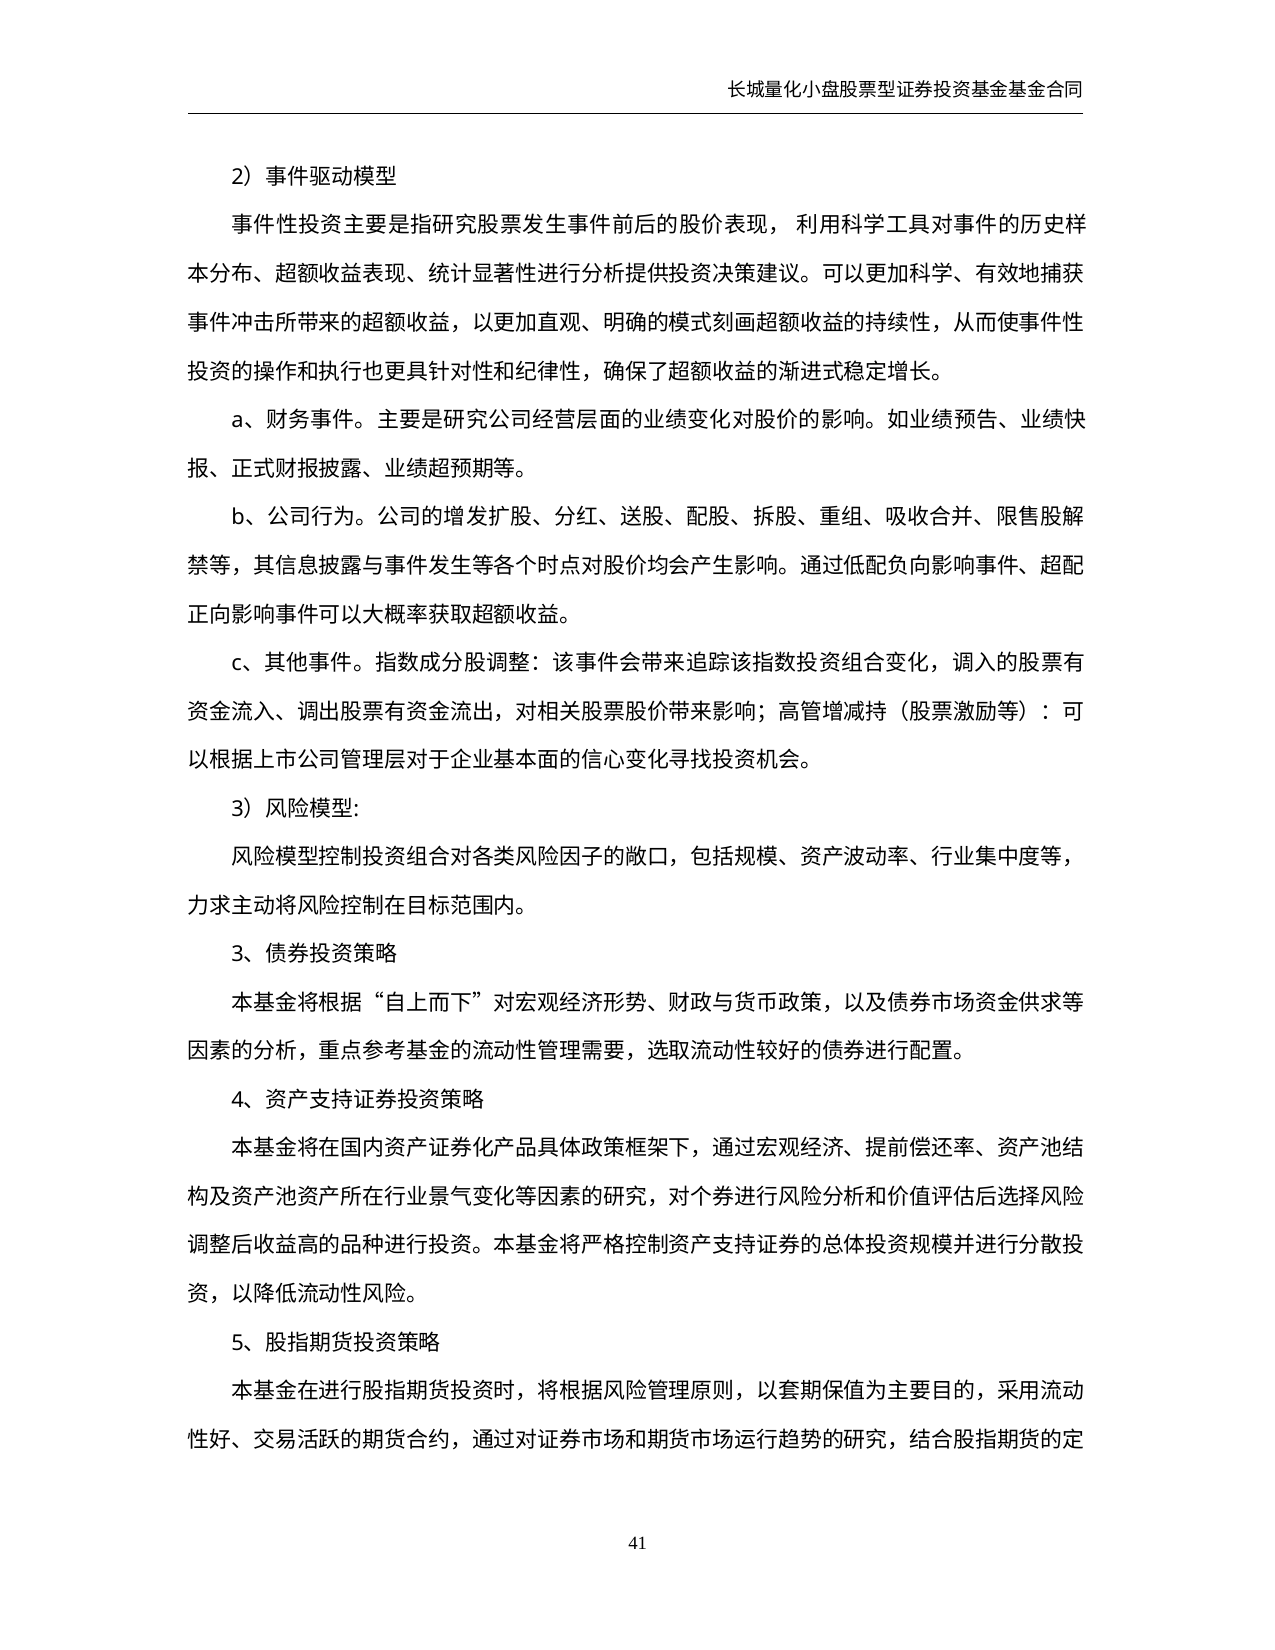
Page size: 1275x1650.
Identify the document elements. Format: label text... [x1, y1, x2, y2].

text 本基金将在国内资产证券化产品具体政策框架下，通过宏观经济、提前偿还率、资产池结构及资产池资产所在行业景气变化等因素的研究，对个券进行风险分析和价值评估后选择风险调整后收益高的品种进行投资。本基金将严格控制资产支持证券的总体投资规模并进行分散投资，以降低流动性风险。 [187, 1129, 1087, 1308]
text 风险模型控制投资组合对各类风险因子的敞口，包括规模、资产波动率、行业集中度等，力求主动将风险控制在目标范围内。 [187, 839, 1087, 920]
text 3）风险模型: [187, 790, 1087, 823]
text 2）事件驱动模型 [187, 159, 1087, 191]
text 5、股指期货投资策略 [187, 1324, 1087, 1357]
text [187, 1372, 1087, 1454]
text c、其他事件。指数成分股调整：该事件会带来追踪该指数投资组合变化，调入的股票有资金流入、调出股票有资金流出，对相关股票股价带来影响；高管增减持（股票激励等）：可以根据上市公司管理层对于企业基本面的信心变化寻找投资机会。 [187, 644, 1087, 774]
text a、财务事件。主要是研究公司经营层面的业绩变化对股价的影响。如业绩预告、业绩快报、正式财报披露、业绩超预期等。 [187, 402, 1087, 483]
text 4、资产支持证券投资策略 [187, 1081, 1087, 1114]
text 事件性投资主要是指研究股票发生事件前后的股价表现， 利用科学工具对事件的历史样本分布、超额收益表现、统计显著性进行分析提供投资决策建议。可以更加科学、有效地捕获事件冲击所带来的超额收益，以更加直观、明确的模式刻画超额收益的持续性，从而使事件性投资的操作和执行也更具针对性和纪律性，确保了超额收益的渐进式稳定增长。 [187, 207, 1087, 386]
text 3、债券投资策略 [187, 936, 1087, 968]
text 本基金将根据“自上而下”对宏观经济形势、财政与货币政策，以及债券市场资金供求等因素的分析，重点参考基金的流动性管理需要，选取流动性较好的债券进行配置。 [187, 984, 1087, 1065]
text b、公司行为。公司的增发扩股、分红、送股、配股、拆股、重组、吸收合并、限售股解禁等，其信息披露与事件发生等各个时点对股价均会产生影响。通过低配负向影响事件、超配正向影响事件可以大概率获取超额收益。 [187, 499, 1087, 629]
